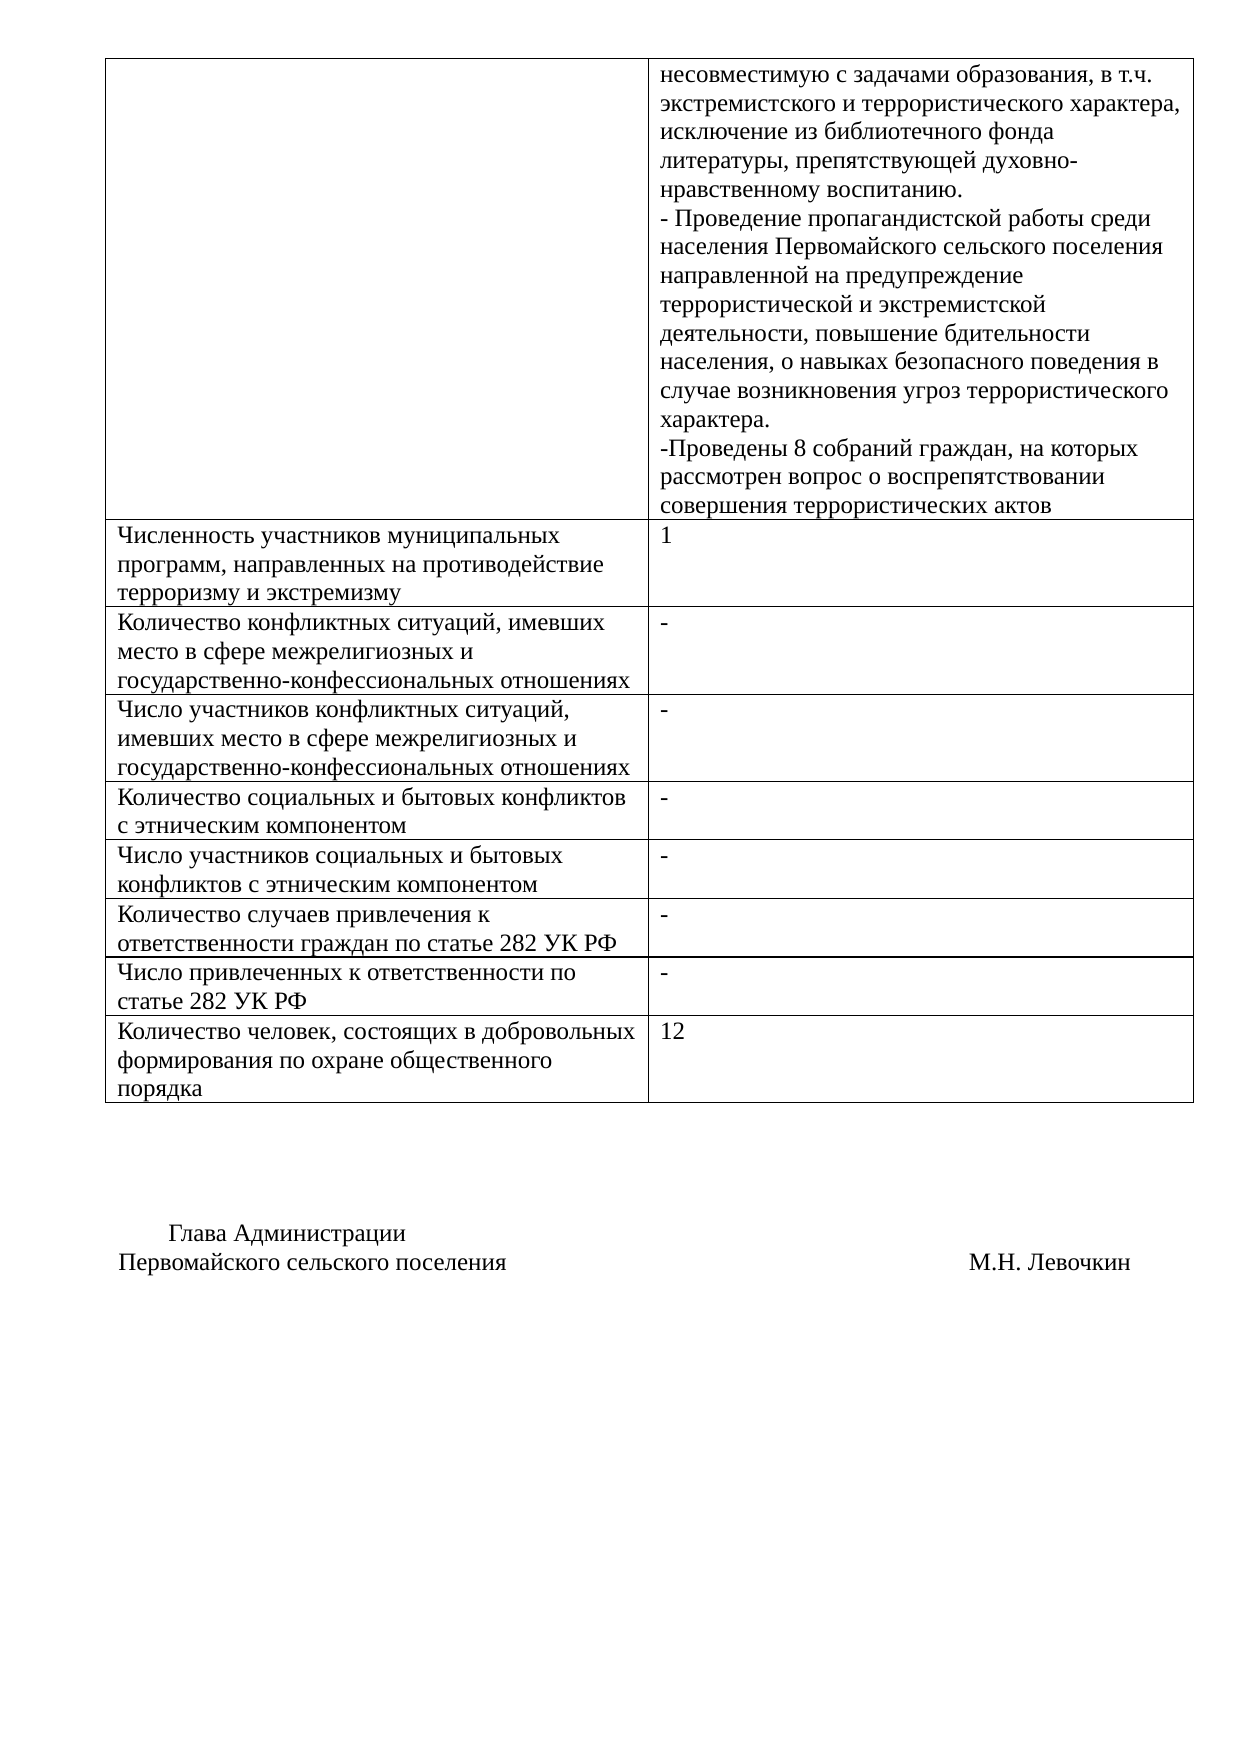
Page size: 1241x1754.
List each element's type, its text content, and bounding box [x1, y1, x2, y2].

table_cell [649, 59, 1193, 519]
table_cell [106, 59, 648, 519]
table_cell Число участников социальных и бытовых конфликтов с этническим компонентом [106, 840, 648, 898]
text Первомайского сельского поселения М.Н. Левочкин [118, 1247, 1181, 1276]
table_cell Численность участников муниципальных программ, направленных на противодействие терроризму и экстремизму [106, 520, 648, 606]
table_cell - [649, 899, 1193, 956]
table_cell Количество случаев привлечения к ответственности граждан по статье 282 УК РФ [106, 899, 648, 956]
table_cell 1 [649, 520, 1193, 606]
table_cell Количество человек, состоящих в добровольных формирования по охране общественного порядка [106, 1016, 648, 1102]
table_cell Количество конфликтных ситуаций, имевших место в сфере межрелигиозных и государственно-конфессиональных отношениях [106, 607, 648, 693]
table_cell - [649, 782, 1193, 839]
table_cell - [649, 607, 1193, 693]
table_cell - [649, 695, 1193, 781]
text Глава Администрации [118, 1218, 1181, 1247]
table_cell - [649, 958, 1193, 1015]
table_cell - [649, 840, 1193, 898]
table_cell Число участников конфликтных ситуаций, имевших место в сфере межрелигиозных и государственно-конфессиональных отношениях [106, 695, 648, 781]
table_cell 12 [649, 1016, 1193, 1102]
table_cell Количество социальных и бытовых конфликтов с этническим компонентом [106, 782, 648, 839]
table_cell Число привлеченных к ответственности по статье 282 УК РФ [106, 958, 648, 1015]
